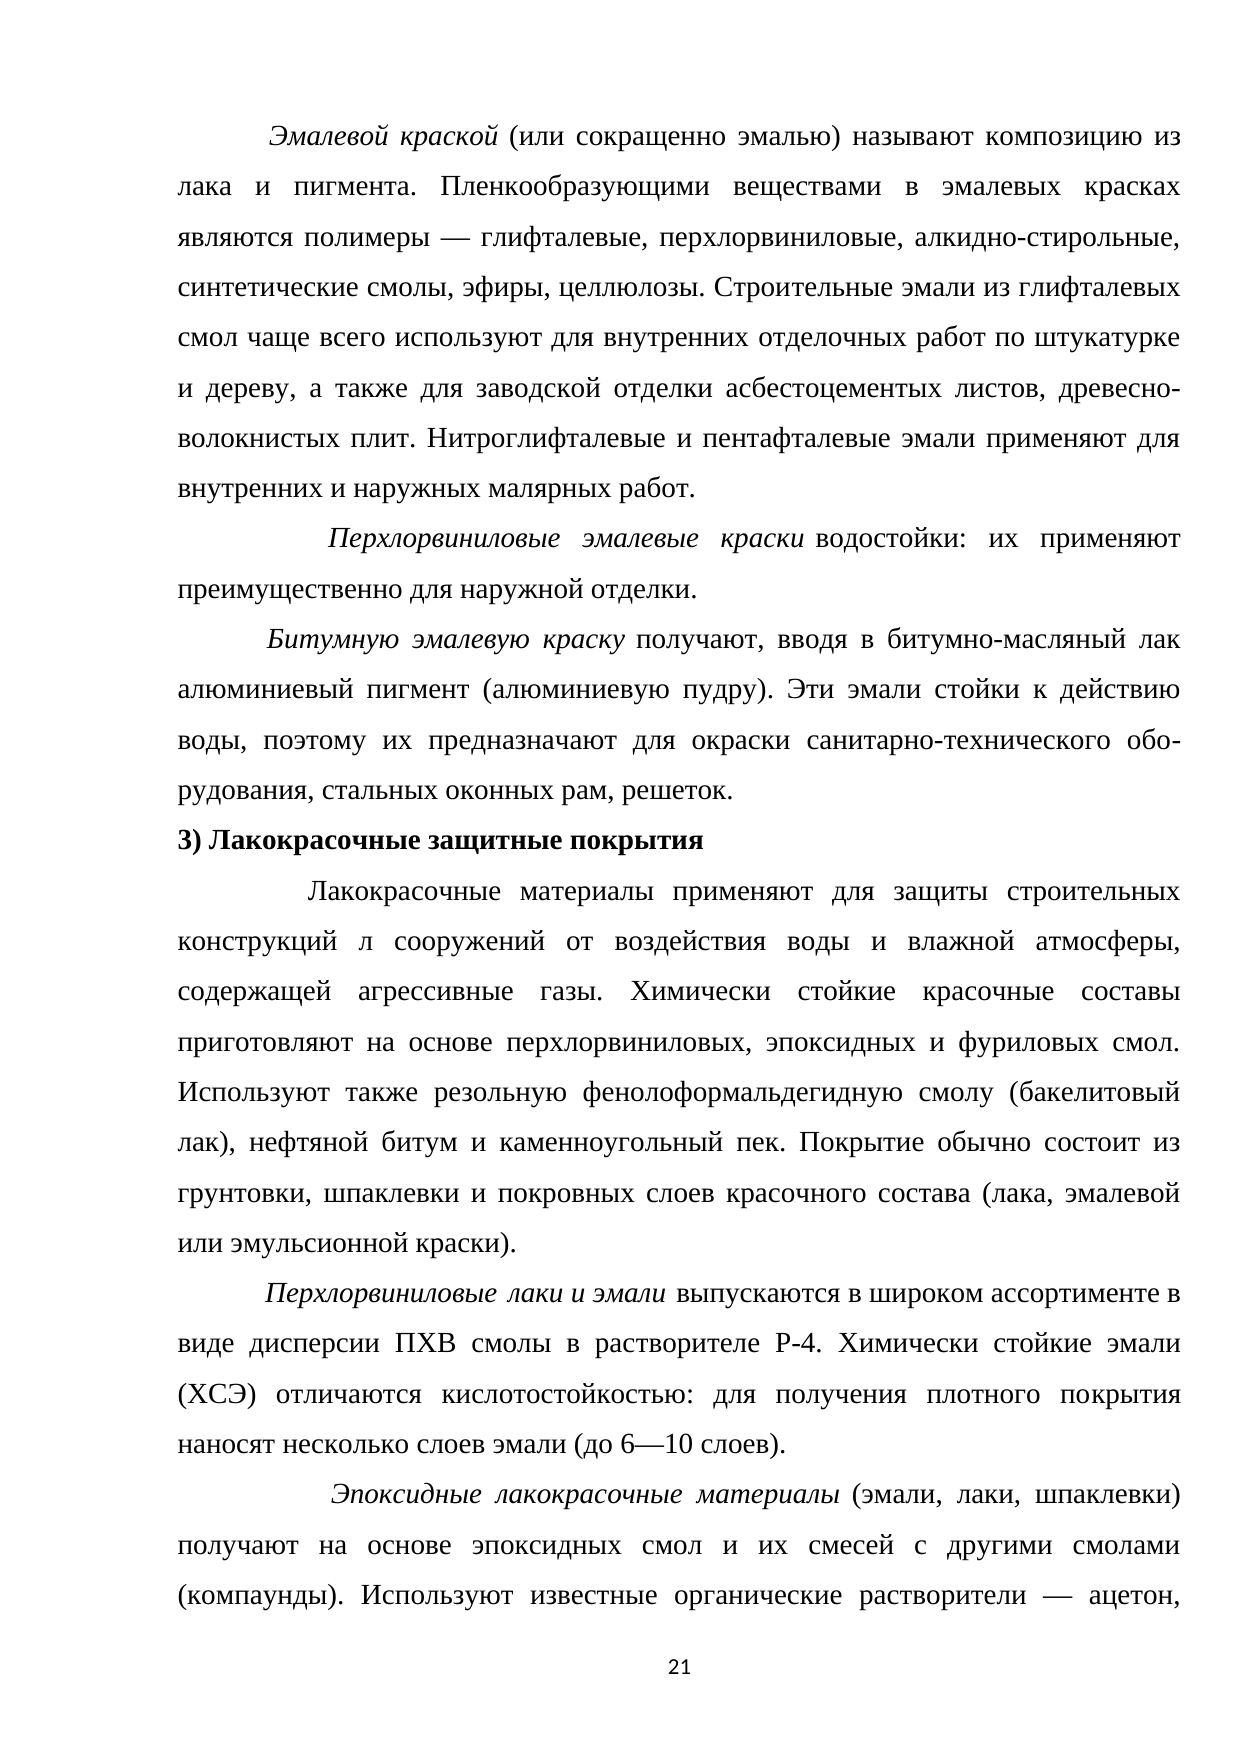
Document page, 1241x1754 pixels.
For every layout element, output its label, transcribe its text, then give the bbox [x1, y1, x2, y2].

text 3) Лакокрасочные защитные покрытия [177, 822, 1181, 856]
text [177, 1477, 1181, 1611]
text Перхлорвиниловые лаки и эмали выпускаются в широком ассортименте в виде дисперсии ПХВ смолы в растворителе Р-4. Химически стойкие эмали (ХСЭ) отличаются кислотостойкостью: для получения плотного покрытия наносят несколько слоев эмали (до 6—10 слоев). [177, 1275, 1181, 1460]
text Лакокрасочные материалы применяют для защиты строительных конструкций л сооружений от воздействия воды и влажной атмосферы, содержащей агрессивные газы. Химически стойкие красочные составы приготовляют на основе перхлорвиниловых, эпоксидных и фуриловых смол. Используют также резольную фенолоформальдегидную смолу (бакелитовый лак), нефтяной битум и каменноугольный пек. Покрытие обычно состоит из грунтовки, шпаклевки и покровных слоев красочного состава (лака, эмалевой или эмульсионной краски). [177, 873, 1181, 1258]
text Битумную эмалевую краску получают, вводя в битумно-масляный лак алюминиевый пигмент (алюминиевую пудру). Эти эмали стойки к действию воды, поэтому их предназначают для окраски санитарно-технического оборудования, стальных оконных рам, решеток. [177, 621, 1181, 806]
text Эмалевой краской (или сокращенно эмалью) называют композицию из лака и пигмента. Пленкообразующими веществами в эмалевых красках являются полимеры — глифталевые, перхлорвиниловые, алкидно-стирольные, синтетические смолы, эфиры, целлюлозы. Строительные эмали из глифталевых смол чаще всего используют для внутренних отделочных работ по штукатурке и дереву, а также для заводской отделки асбестоцементых листов, древесно-волокнистых плит. Нитроглифталевые и пентафталевые эмали применяют для внутренних и наружных малярных работ. [177, 118, 1181, 504]
text Перхлорвиниловые эмалевые краски водостойки: их применяют преимущественно для наружной отделки. [177, 521, 1181, 604]
